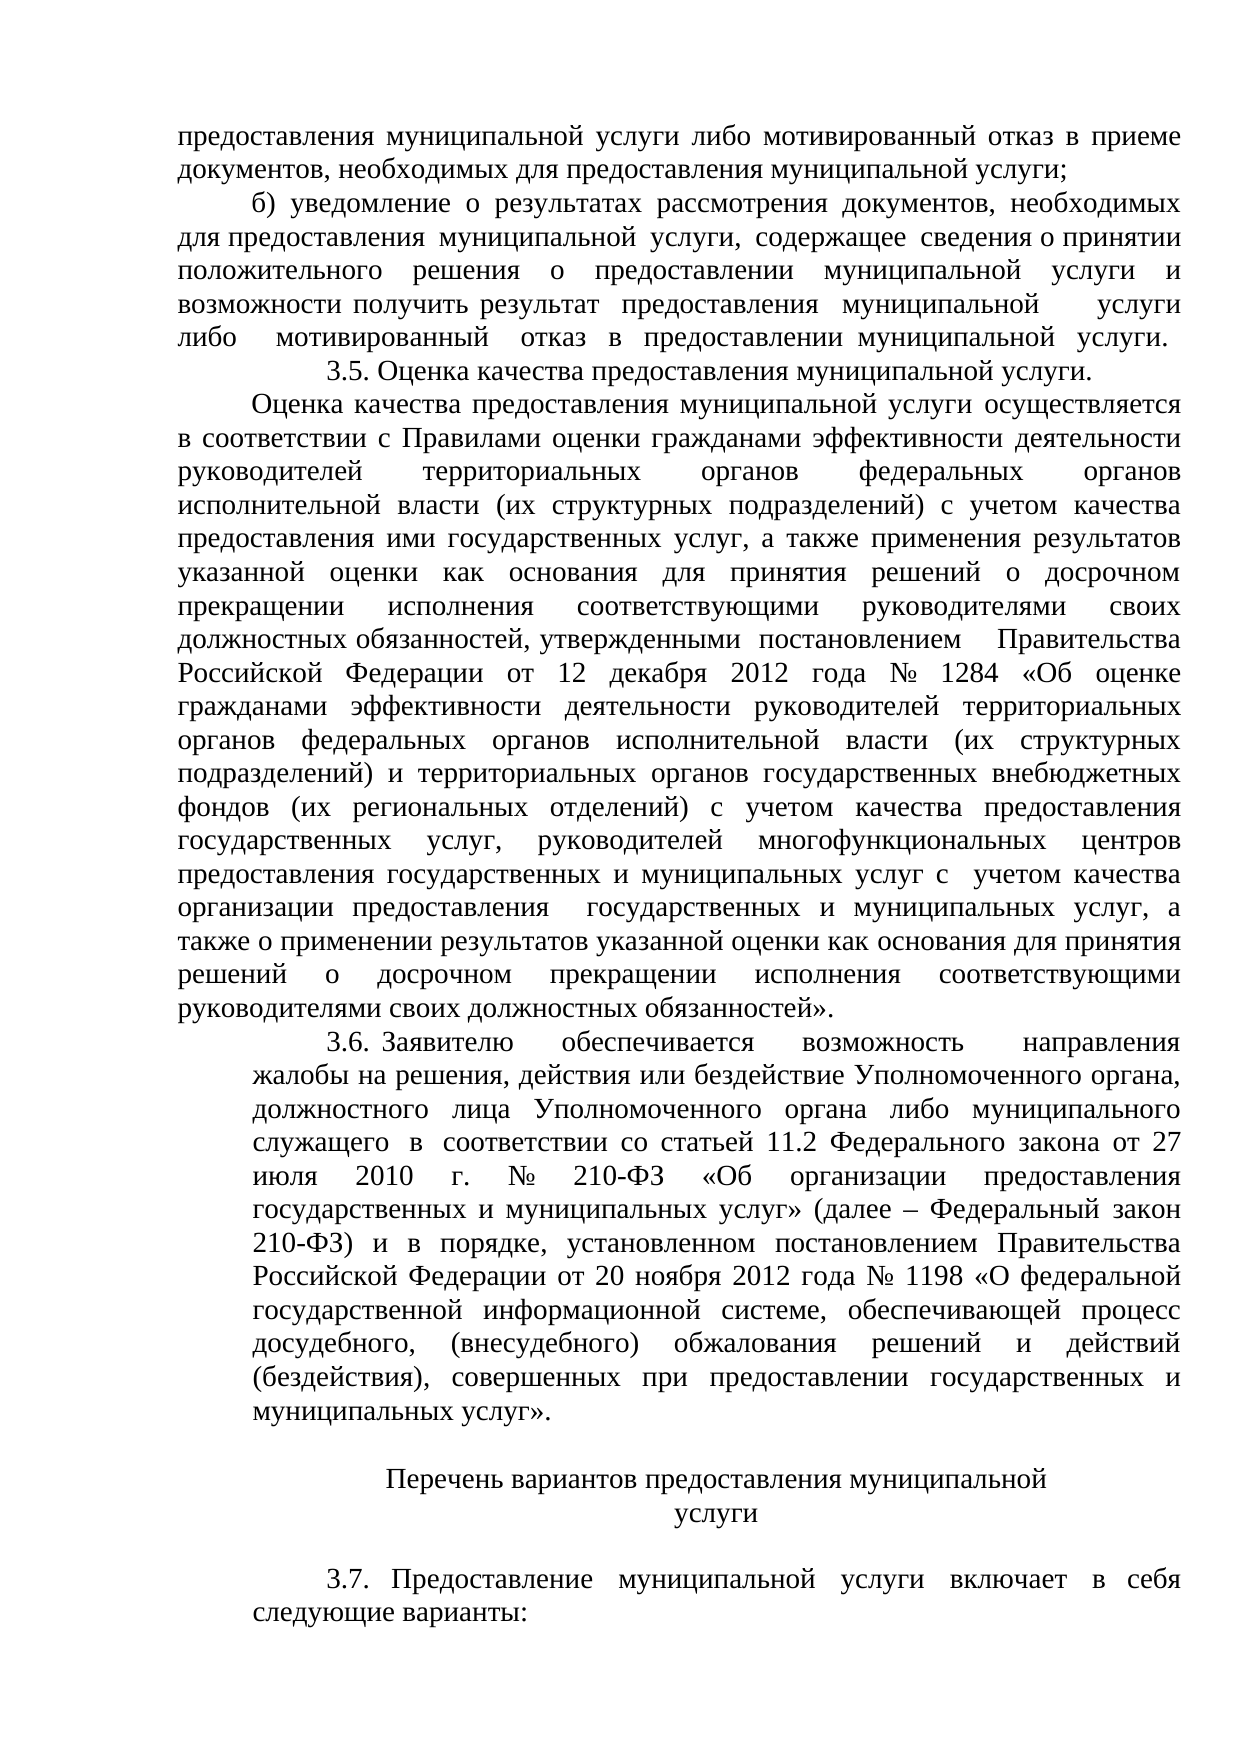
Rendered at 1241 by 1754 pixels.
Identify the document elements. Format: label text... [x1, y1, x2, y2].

text Оценка качества предоставления муниципальной услуги осуществляется в соответствии с Правилами оценки гражданами эффективности деятельности руководителей территориальных органов федеральных органов исполнительной власти (их структурных подразделений) с учетом качества предоставления ими государственных услуг, а также применения результатов указанной оценки как основания для принятия решений о досрочном прекращении исполнения соответствующими руководителями своих должностных обязанностей, утвержденными постановлением Правительства Российской Федерации от 12 декабря 2012 года № 1284 «Об оценке гражданами эффективности деятельности руководителей территориальных органов федеральных органов исполнительной власти (их структурных подразделений) и территориальных органов государственных внебюджетных фондов (их региональных отделений) с учетом качества предоставления государственных услуг, руководителей многофункциональных центров предоставления государственных и муниципальных услуг с учетом качества организации предоставления государственных и муниципальных услуг, а также о применении результатов указанной оценки как основания для принятия решений о досрочном прекращении исполнения соответствующими руководителями своих должностных обязанностей». [177, 386, 1181, 1024]
text Перечень вариантов предоставления муниципальной [177, 1461, 1181, 1495]
list 3.6. Заявителю обеспечивается возможность направления жалобы на решения, действия или бездействие Уполномоченного органа, должностного лица Уполномоченного органа либо муниципального служащего в соответствии со статьей 11.2 Федерального закона от 27 июля 2010 г. № 210-ФЗ «Об организации предоставления государственных и муниципальных услуг» (далее – Федеральный закон 210-ФЗ) и в порядке, установленном постановлением Правительства Российской Федерации от 20 ноября 2012 года № 1198 «О федеральной государственной информационной системе, обеспечивающей процесс досудебного, (внесудебного) обжалования решений и действий (бездействия), совершенных при предоставлении государственных и муниципальных услуг». [252, 1024, 1181, 1427]
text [177, 118, 1181, 185]
list 3.7. Предоставление муниципальной услуги включает в себя следующие варианты: [252, 1561, 1181, 1628]
list 3.5. Оценка качества предоставления муниципальной услуги. [252, 353, 1181, 386]
text услуги [177, 1495, 1181, 1528]
text б) уведомление о результатах рассмотрения документов, необходимых для предоставления муниципальной услуги, содержащее сведения о принятии положительного решения о предоставлении муниципальной услуги и возможности получить результат предоставления муниципальной услуги либо мотивированный отказ в предоставлении муниципальной услуги. [177, 185, 1181, 353]
